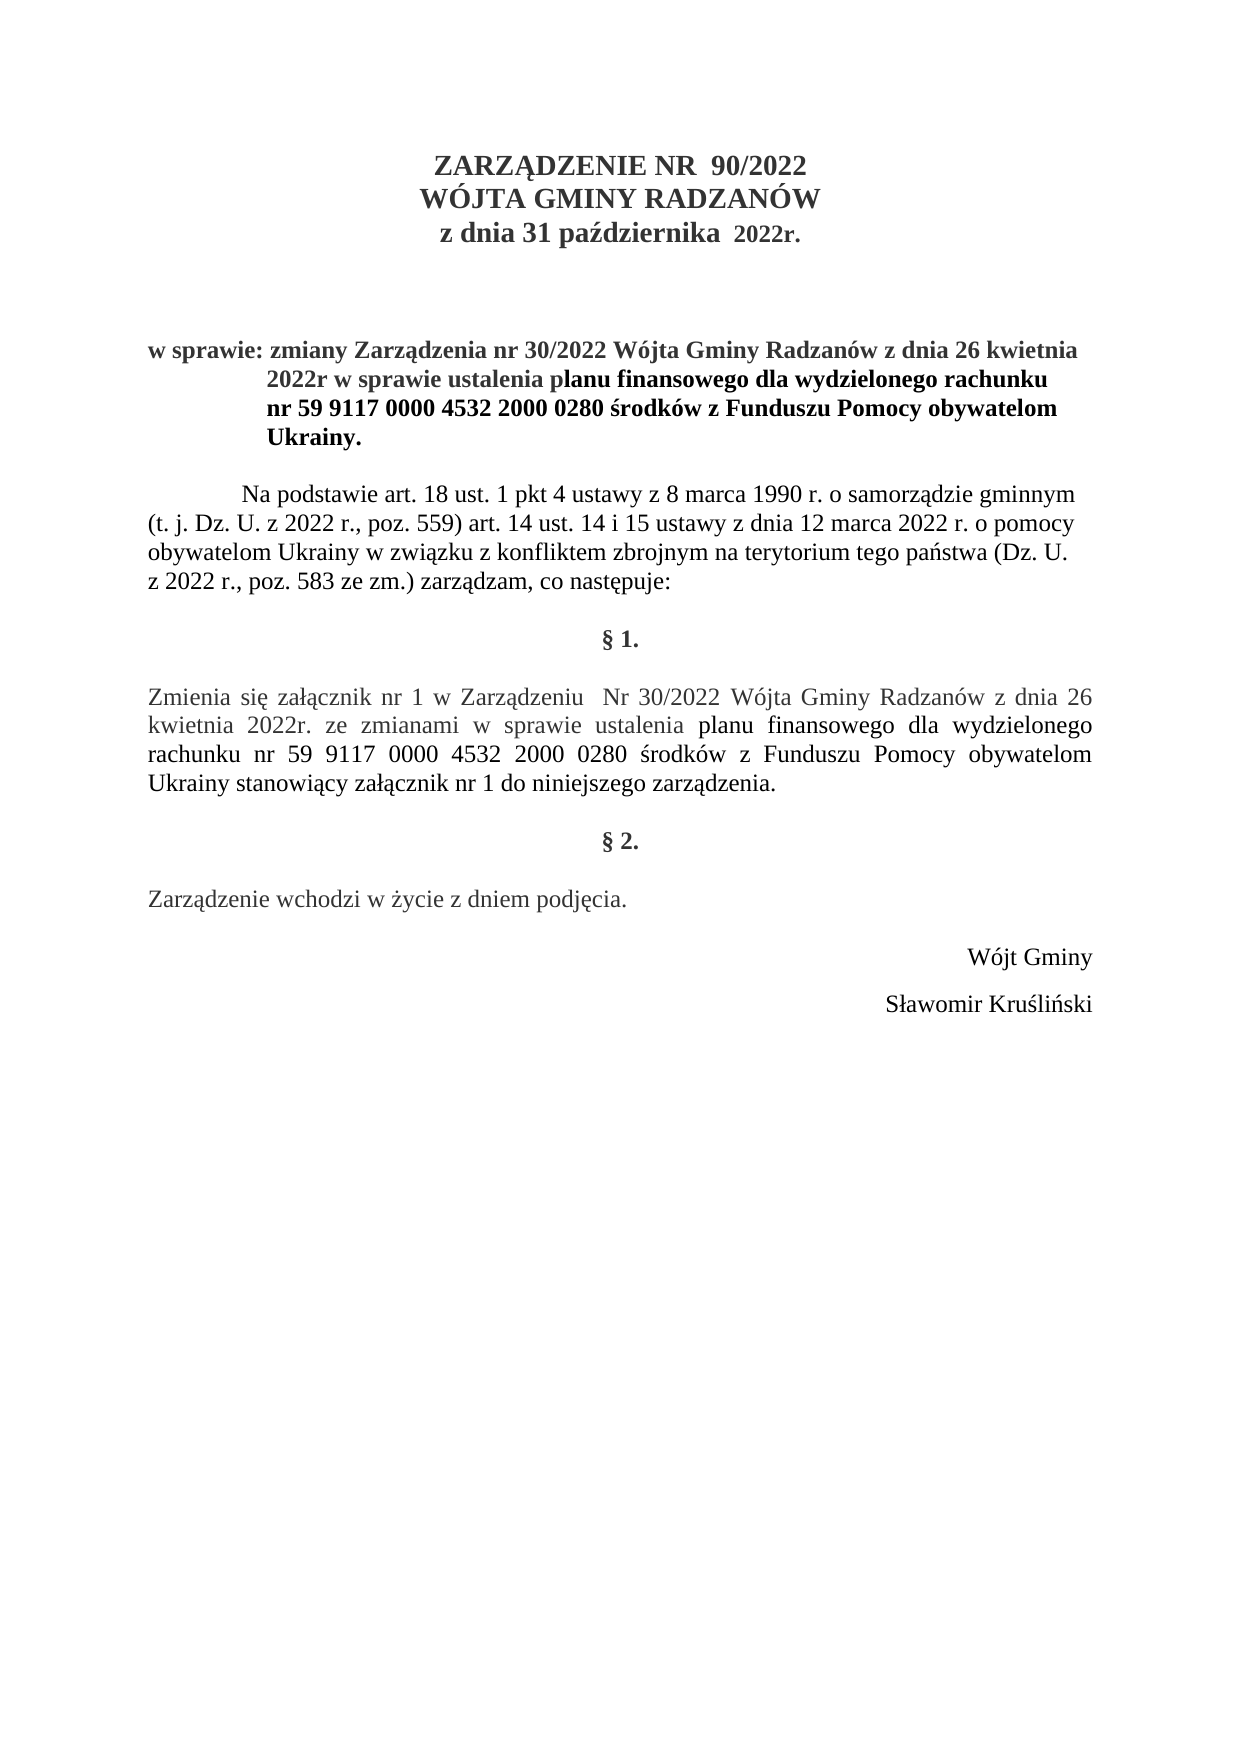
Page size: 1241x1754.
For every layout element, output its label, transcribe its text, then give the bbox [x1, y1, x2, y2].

text Zarządzenie wchodzi w życie z dniem podjęcia. [148, 884, 1093, 912]
text Sławomir Kruśliński [148, 989, 1093, 1017]
text § 1. [148, 624, 1093, 652]
text § 2. [148, 826, 1093, 854]
text Wójt Gminy [148, 942, 1093, 970]
text Zmienia się załącznik nr 1 w Zarządzeniu Nr 30/2022 Wójta Gminy Radzanów z dnia 26 kwietnia 2022r. ze zmianami w sprawie ustalenia planu finansowego dla wydzielonego rachunku nr 59 9117 0000 4532 2000 0280 środków z Funduszu Pomocy obywatelom Ukrainy stanowiący załącznik nr 1 do niniejszego zarządzenia. [148, 682, 1093, 797]
text z dnia 31 października 2022r. [148, 215, 1093, 248]
text Ukrainy. [148, 422, 1093, 450]
text WÓJTA GMINY RADZANÓW [148, 181, 1093, 215]
text nr 59 9117 0000 4532 2000 0280 środków z Funduszu Pomocy obywatelom [148, 393, 1093, 422]
text ZARZĄDZENIE NR 90/2022 [148, 148, 1093, 181]
text Na podstawie art. 18 ust. 1 pkt 4 ustawy z 8 marca 1990 r. o samorządzie gminnym (t. j. Dz. U. z 2022 r., poz. 559) art. 14 ust. 14 i 15 ustawy z dnia 12 marca 2022 r. o pomocy obywatelom Ukrainy w związku z konfliktem zbrojnym na terytorium tego państwa (Dz. U. z 2022 r., poz. 583 ze zm.) zarządzam, co następuje: [148, 479, 1093, 594]
text 2022r w sprawie ustalenia planu finansowego dla wydzielonego rachunku [148, 364, 1093, 393]
text w sprawie: zmiany Zarządzenia nr 30/2022 Wójta Gminy Radzanów z dnia 26 kwietnia [148, 335, 1093, 364]
